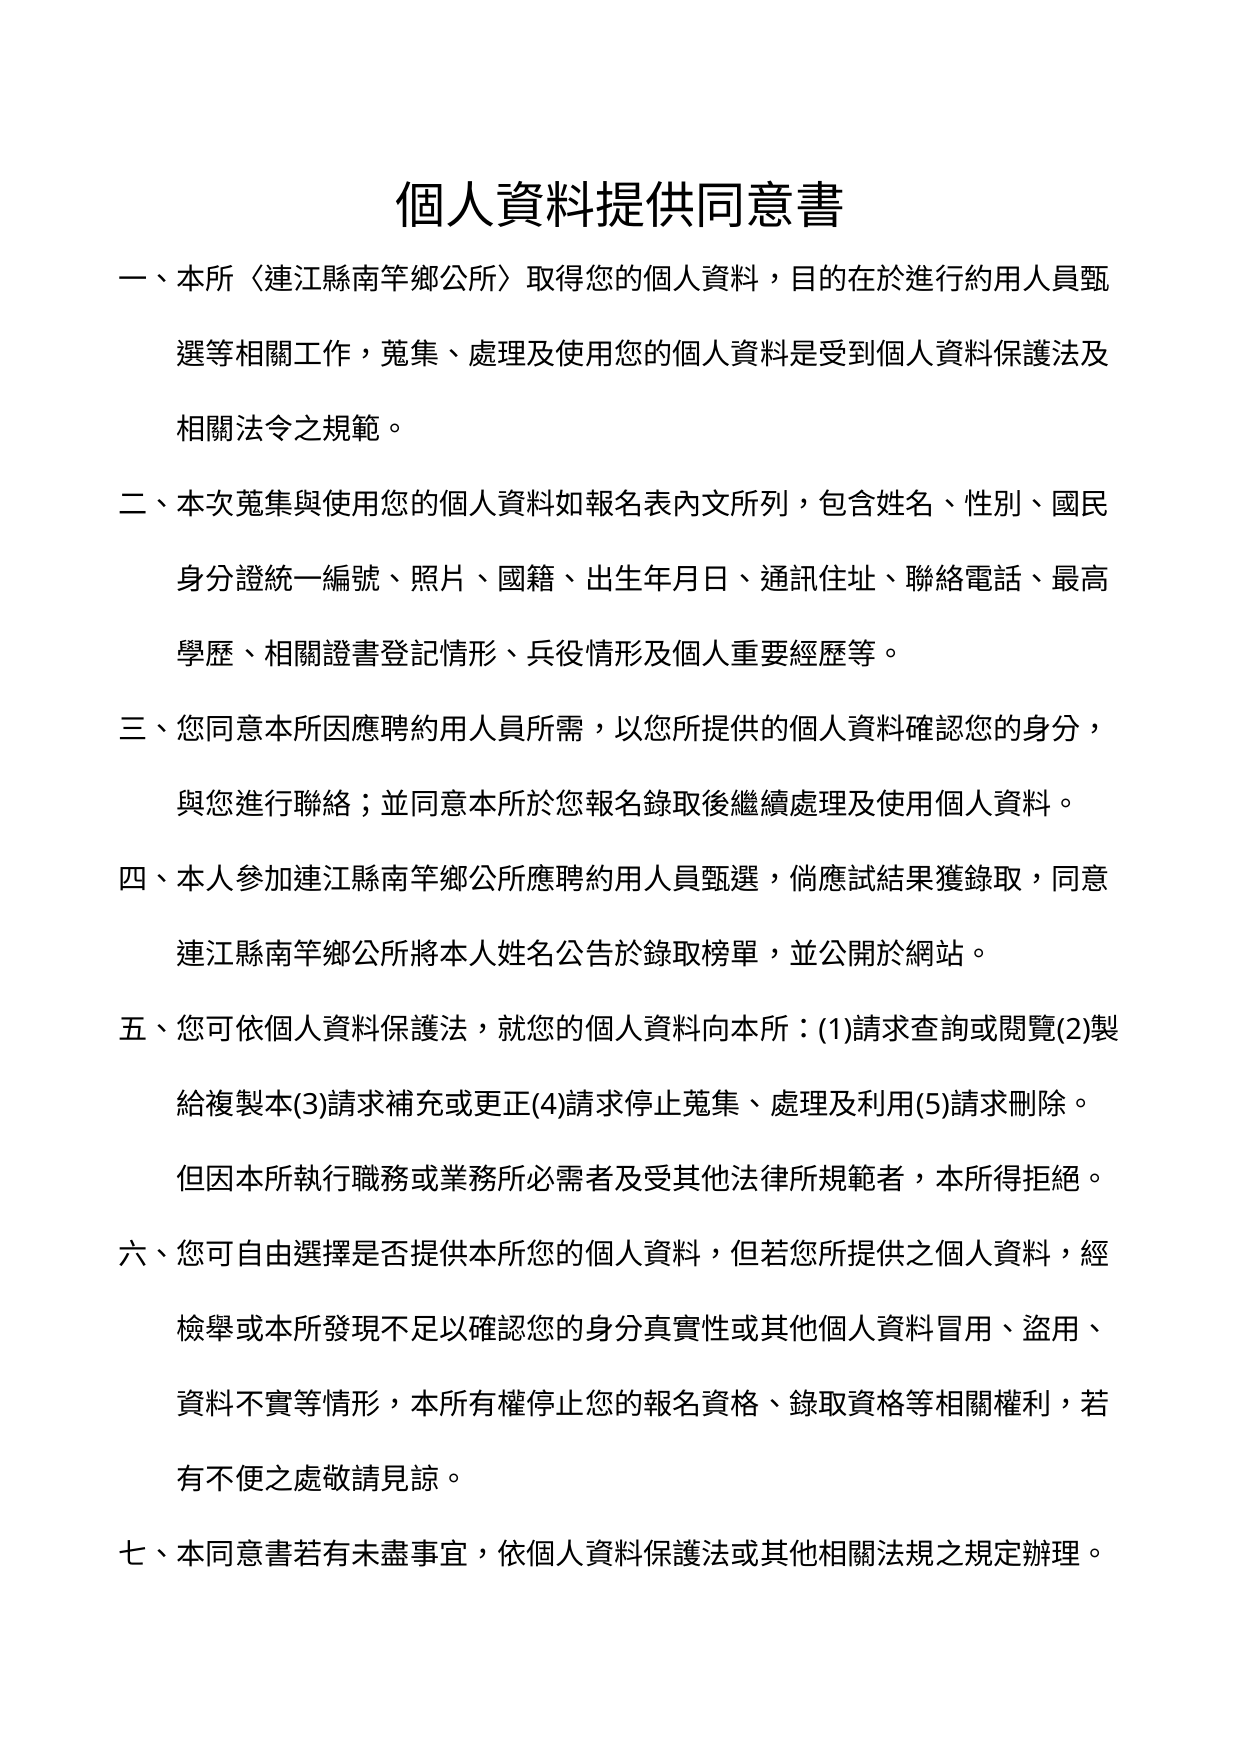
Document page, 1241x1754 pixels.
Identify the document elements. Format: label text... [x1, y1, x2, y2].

text 四、本人參加連江縣南竿鄉公所應聘約用人員甄選，倘應試結果獲錄取，同意連江縣南竿鄉公所將本人姓名公告於錄取榜單，並公開於網站。 [118, 839, 1122, 989]
text 六、您可自由選擇是否提供本所您的個人資料，但若您所提供之個人資料，經檢舉或本所發現不足以確認您的身分真實性或其他個人資料冒用、盜用、資料不實等情形，本所有權停止您的報名資格、錄取資格等相關權利，若有不便之處敬請見諒。 [118, 1214, 1122, 1514]
text 五、您可依個人資料保護法，就您的個人資料向本所：(1)請求查詢或閱覽(2)製給複製本(3)請求補充或更正(4)請求停止蒐集、處理及利用(5)請求刪除。但因本所執行職務或業務所必需者及受其他法律所規範者，本所得拒絕。 [118, 989, 1122, 1214]
text 三、您同意本所因應聘約用人員所需，以您所提供的個人資料確認您的身分，與您進行聯絡；並同意本所於您報名錄取後繼續處理及使用個人資料。 [118, 689, 1122, 839]
text 二、本次蒐集與使用您的個人資料如報名表內文所列，包含姓名、性別、國民身分證統一編號、照片、國籍、出生年月日、通訊住址、聯絡電話、最高學歷、相關證書登記情形、兵役情形及個人重要經歷等。 [118, 464, 1122, 689]
text 七、本同意書若有未盡事宜，依個人資料保護法或其他相關法規之規定辦理。 [118, 1514, 1122, 1589]
text 個人資料提供同意書 [118, 164, 1122, 239]
text 一、本所〈連江縣南竿鄉公所〉取得您的個人資料，目的在於進行約用人員甄選等相關工作，蒐集、處理及使用您的個人資料是受到個人資料保護法及相關法令之規範。 [118, 239, 1122, 464]
